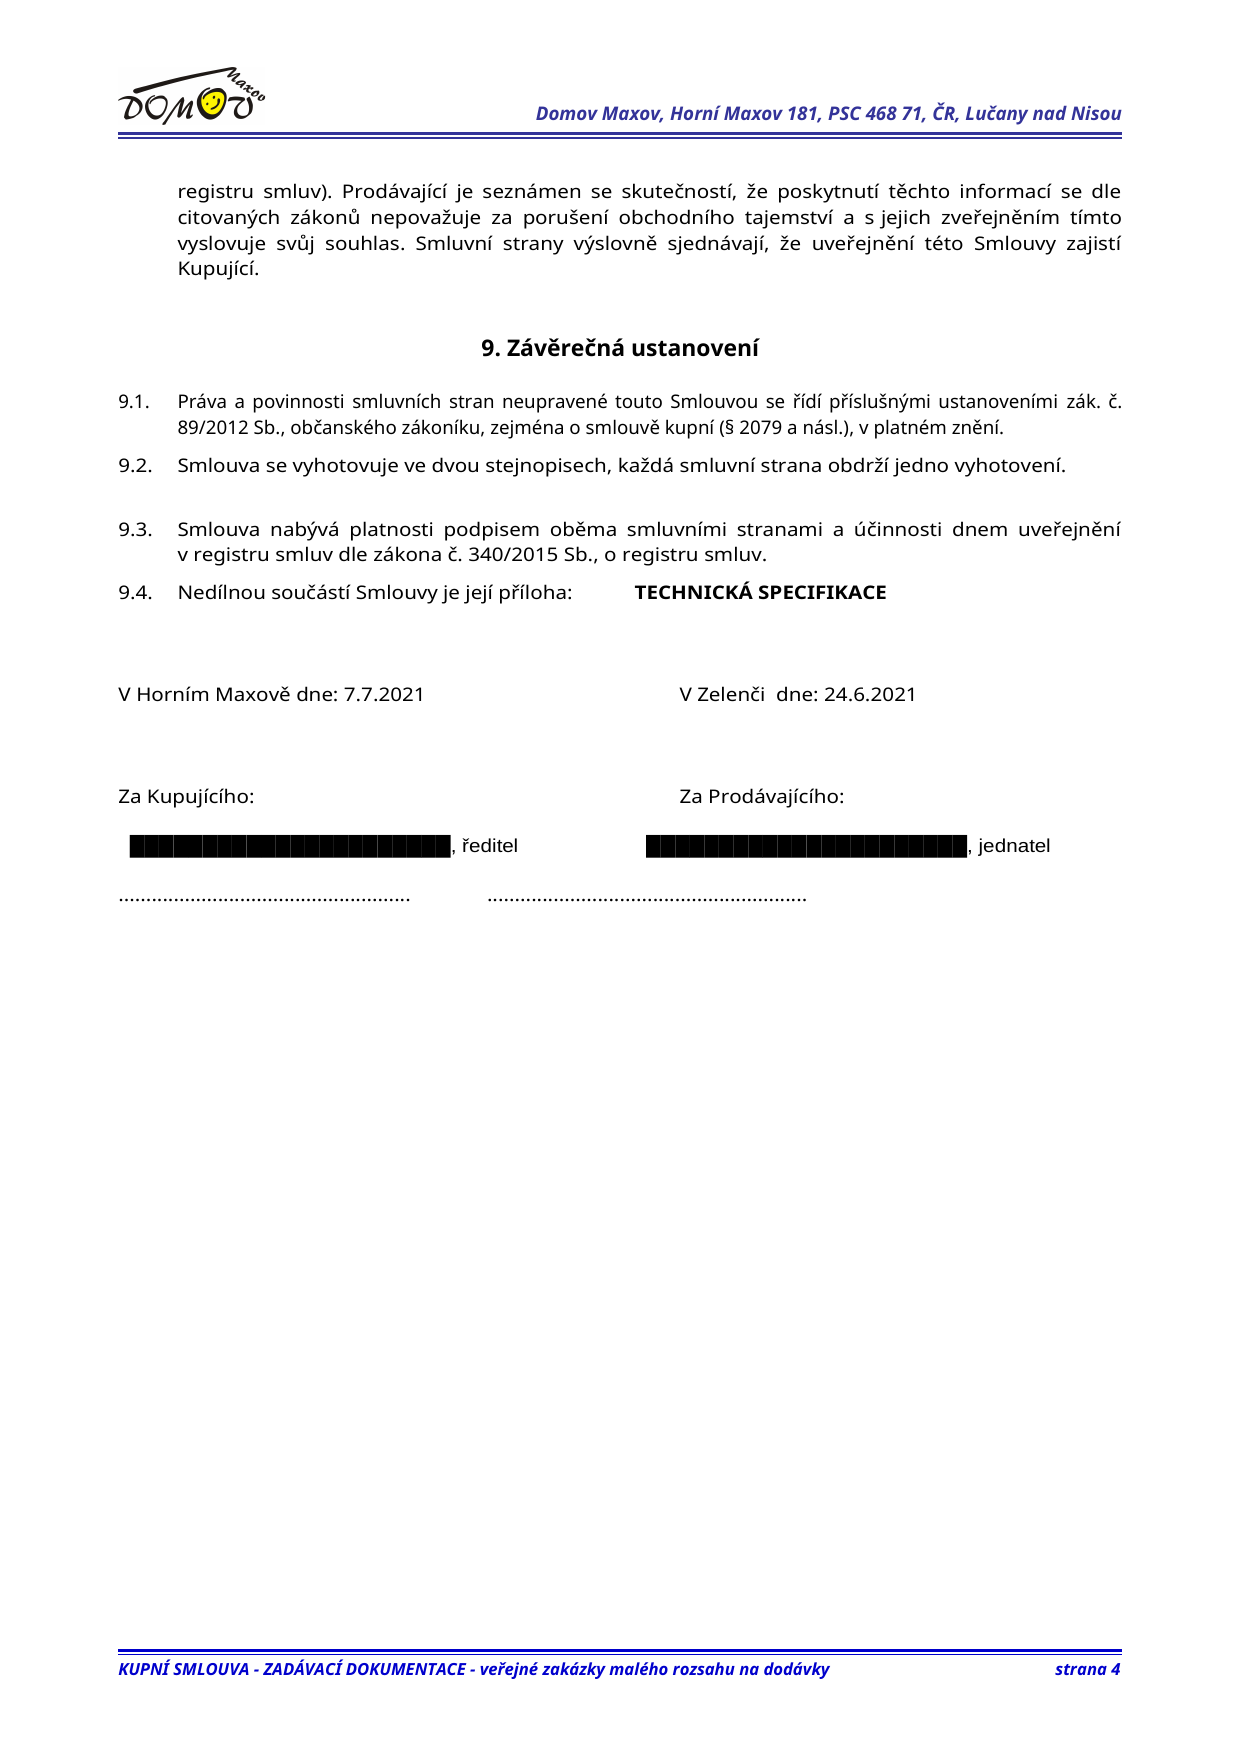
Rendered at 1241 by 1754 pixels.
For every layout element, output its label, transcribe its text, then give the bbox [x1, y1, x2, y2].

text ..................................................... .......................................................... [118, 882, 1122, 907]
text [118, 179, 1122, 281]
text Za Kupujícího: Za Prodávajícího: [118, 783, 1122, 809]
text ██████████████████████, ředitel ██████████████████████, jednatel [118, 834, 1122, 856]
text 9.4. Nedílnou součástí Smlouvy je její příloha: TECHNICKÁ SPECIFIKACE [118, 579, 1122, 605]
text 9.2. Smlouva se vyhotovuje ve dvou stejnopisech, každá smluvní strana obdrží jedno vyhotovení. [118, 452, 1122, 478]
text 9. Závěrečná ustanovení [118, 332, 1122, 363]
text 9.3. Smlouva nabývá platnosti podpisem oběma smluvními stranami a účinnosti dnem uveřejnění v registru smluv dle zákona č. 340/2015 Sb., o registru smluv. [118, 516, 1122, 567]
picture [118, 67, 266, 125]
text V Horním Maxově dne: 7.7.2021 V Zelenči dne: 24.6.2021 [118, 681, 1122, 707]
text 9.1. Práva a povinnosti smluvních stran neupravené touto Smlouvou se řídí příslušnými ustanoveními zák. č. 89/2012 Sb., občanského zákoníku, zejména o smlouvě kupní (§ 2079 a násl.), v platném znění. [118, 389, 1122, 440]
